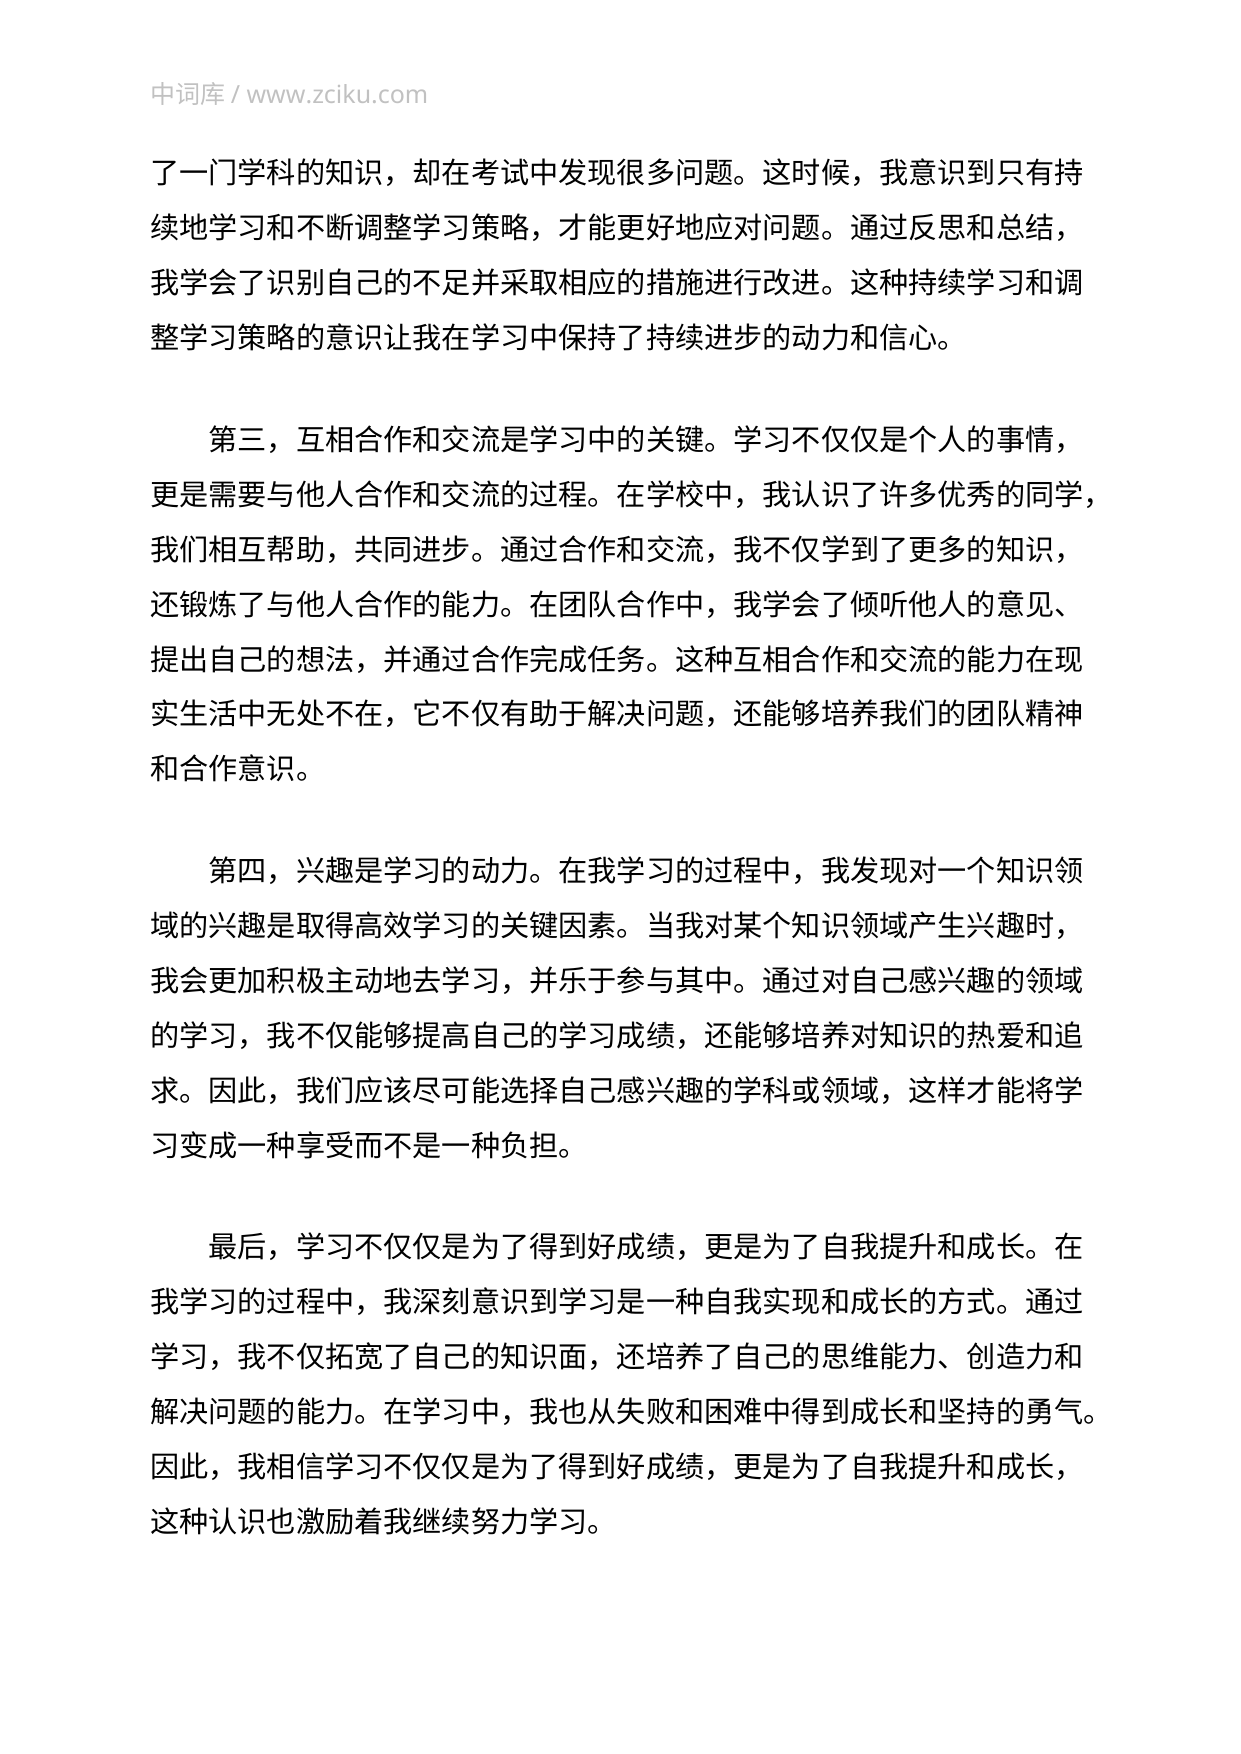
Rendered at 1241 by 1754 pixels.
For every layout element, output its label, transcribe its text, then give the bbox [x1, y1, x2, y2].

text 第三，互相合作和交流是学习中的关键。学习不仅仅是个人的事情，更是需要与他人合作和交流的过程。在学校中，我认识了许多优秀的同学，我们相互帮助，共同进步。通过合作和交流，我不仅学到了更多的知识，还锻炼了与他人合作的能力。在团队合作中，我学会了倾听他人的意见、提出自己的想法，并通过合作完成任务。这种互相合作和交流的能力在现实生活中无处不在，它不仅有助于解决问题，还能够培养我们的团队精神和合作意识。 [150, 416, 1090, 788]
text 第四，兴趣是学习的动力。在我学习的过程中，我发现对一个知识领域的兴趣是取得高效学习的关键因素。当我对某个知识领域产生兴趣时，我会更加积极主动地去学习，并乐于参与其中。通过对自己感兴趣的领域的学习，我不仅能够提高自己的学习成绩，还能够培养对知识的热爱和追求。因此，我们应该尽可能选择自己感兴趣的学科或领域，这样才能将学习变成一种享受而不是一种负担。 [150, 848, 1090, 1164]
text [150, 150, 1090, 357]
text 最后，学习不仅仅是为了得到好成绩，更是为了自我提升和成长。在我学习的过程中，我深刻意识到学习是一种自我实现和成长的方式。通过学习，我不仅拓宽了自己的知识面，还培养了自己的思维能力、创造力和解决问题的能力。在学习中，我也从失败和困难中得到成长和坚持的勇气。因此，我相信学习不仅仅是为了得到好成绩，更是为了自我提升和成长，这种认识也激励着我继续努力学习。 [150, 1224, 1090, 1541]
